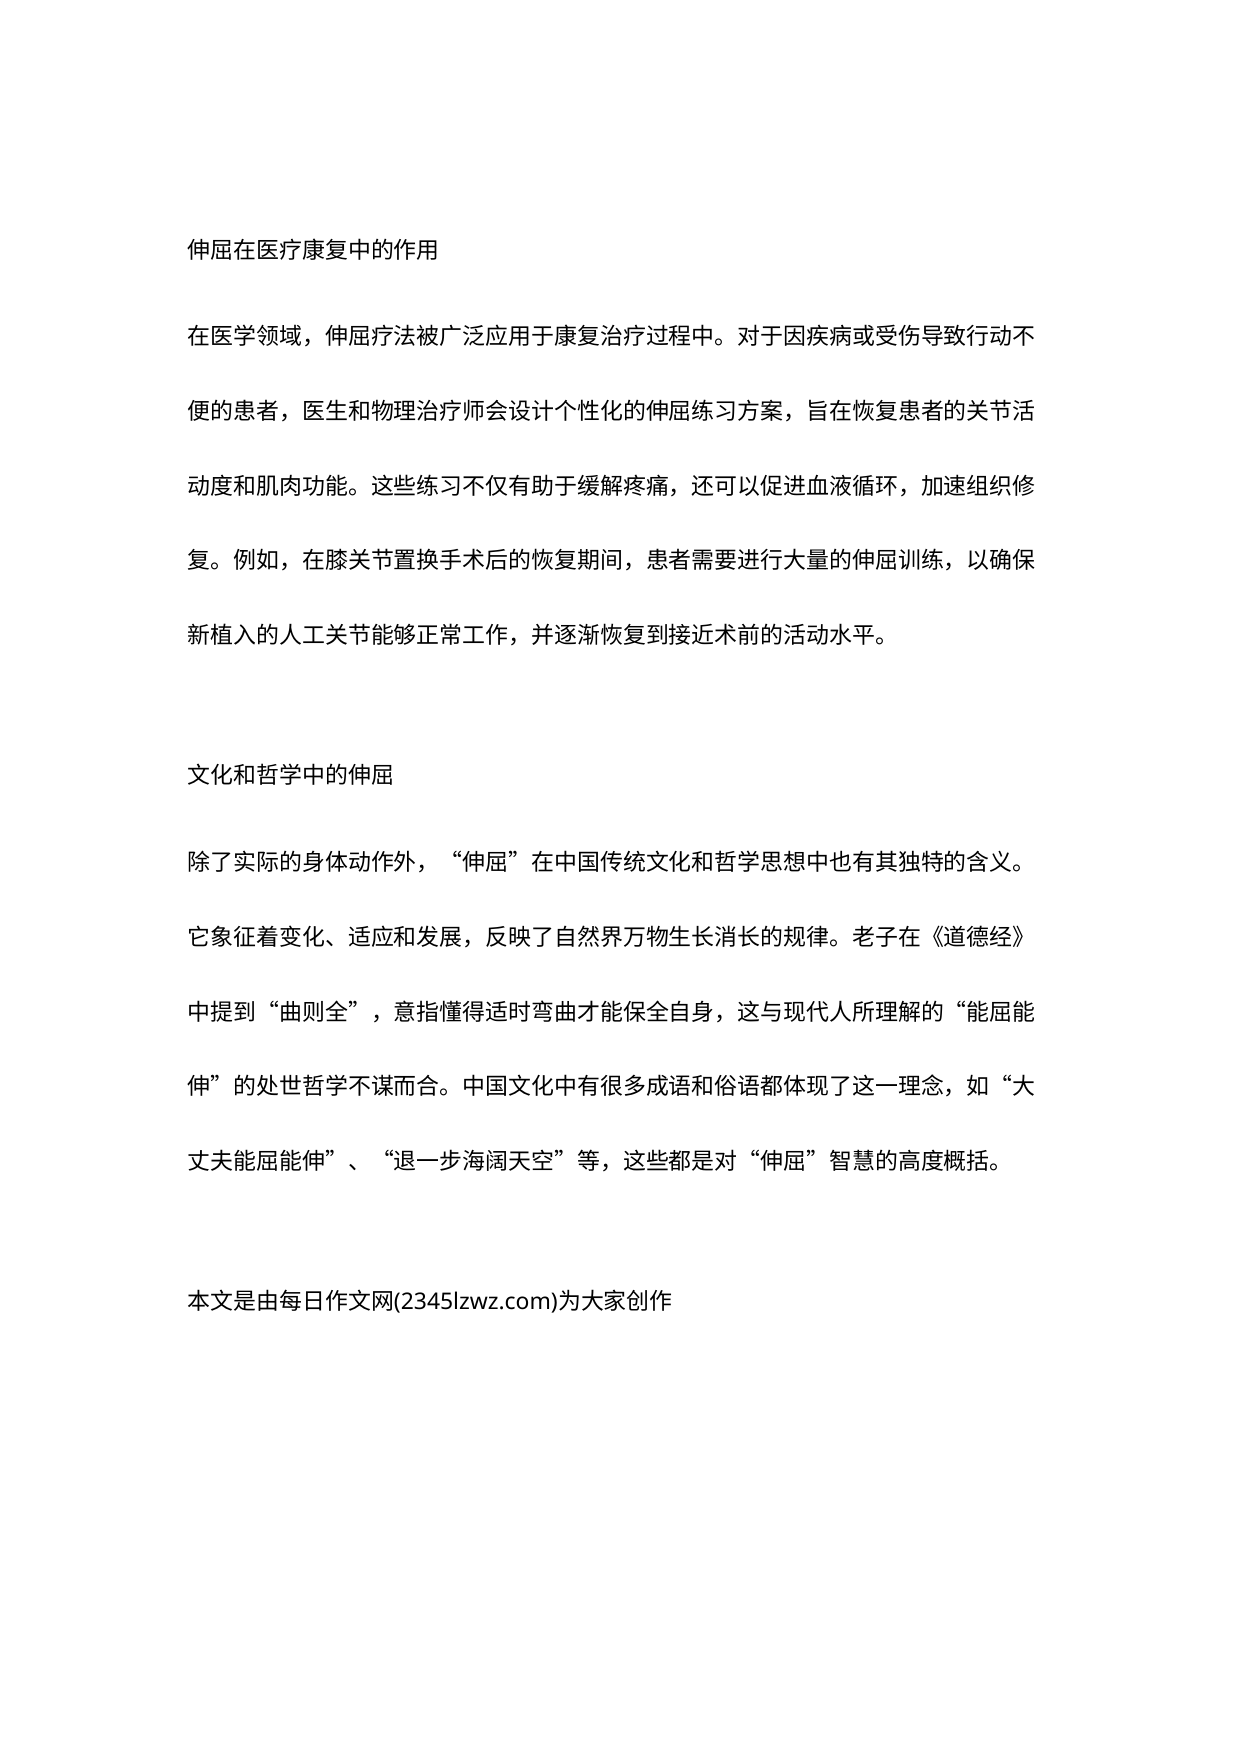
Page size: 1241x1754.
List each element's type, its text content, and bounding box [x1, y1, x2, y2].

text 伸屈在医疗康复中的作用 [187, 216, 1053, 281]
text 文化和哲学中的伸屈 [187, 742, 1053, 807]
text 本文是由每日作文网(2345lzwz.com)为大家创作 [187, 1267, 1053, 1332]
text 除了实际的身体动作外，“伸屈”在中国传统文化和哲学思想中也有其独特的含义。它象征着变化、适应和发展，反映了自然界万物生长消长的规律。老子在《道德经》中提到“曲则全”，意指懂得适时弯曲才能保全自身，这与现代人所理解的“能屈能伸”的处世哲学不谋而合。中国文化中有很多成语和俗语都体现了这一理念，如“大丈夫能屈能伸”、“退一步海阔天空”等，这些都是对“伸屈”智慧的高度概括。 [187, 828, 1053, 1192]
text 在医学领域，伸屈疗法被广泛应用于康复治疗过程中。对于因疾病或受伤导致行动不便的患者，医生和物理治疗师会设计个性化的伸屈练习方案，旨在恢复患者的关节活动度和肌肉功能。这些练习不仅有助于缓解疼痛，还可以促进血液循环，加速组织修复。例如，在膝关节置换手术后的恢复期间，患者需要进行大量的伸屈训练，以确保新植入的人工关节能够正常工作，并逐渐恢复到接近术前的活动水平。 [187, 302, 1053, 666]
